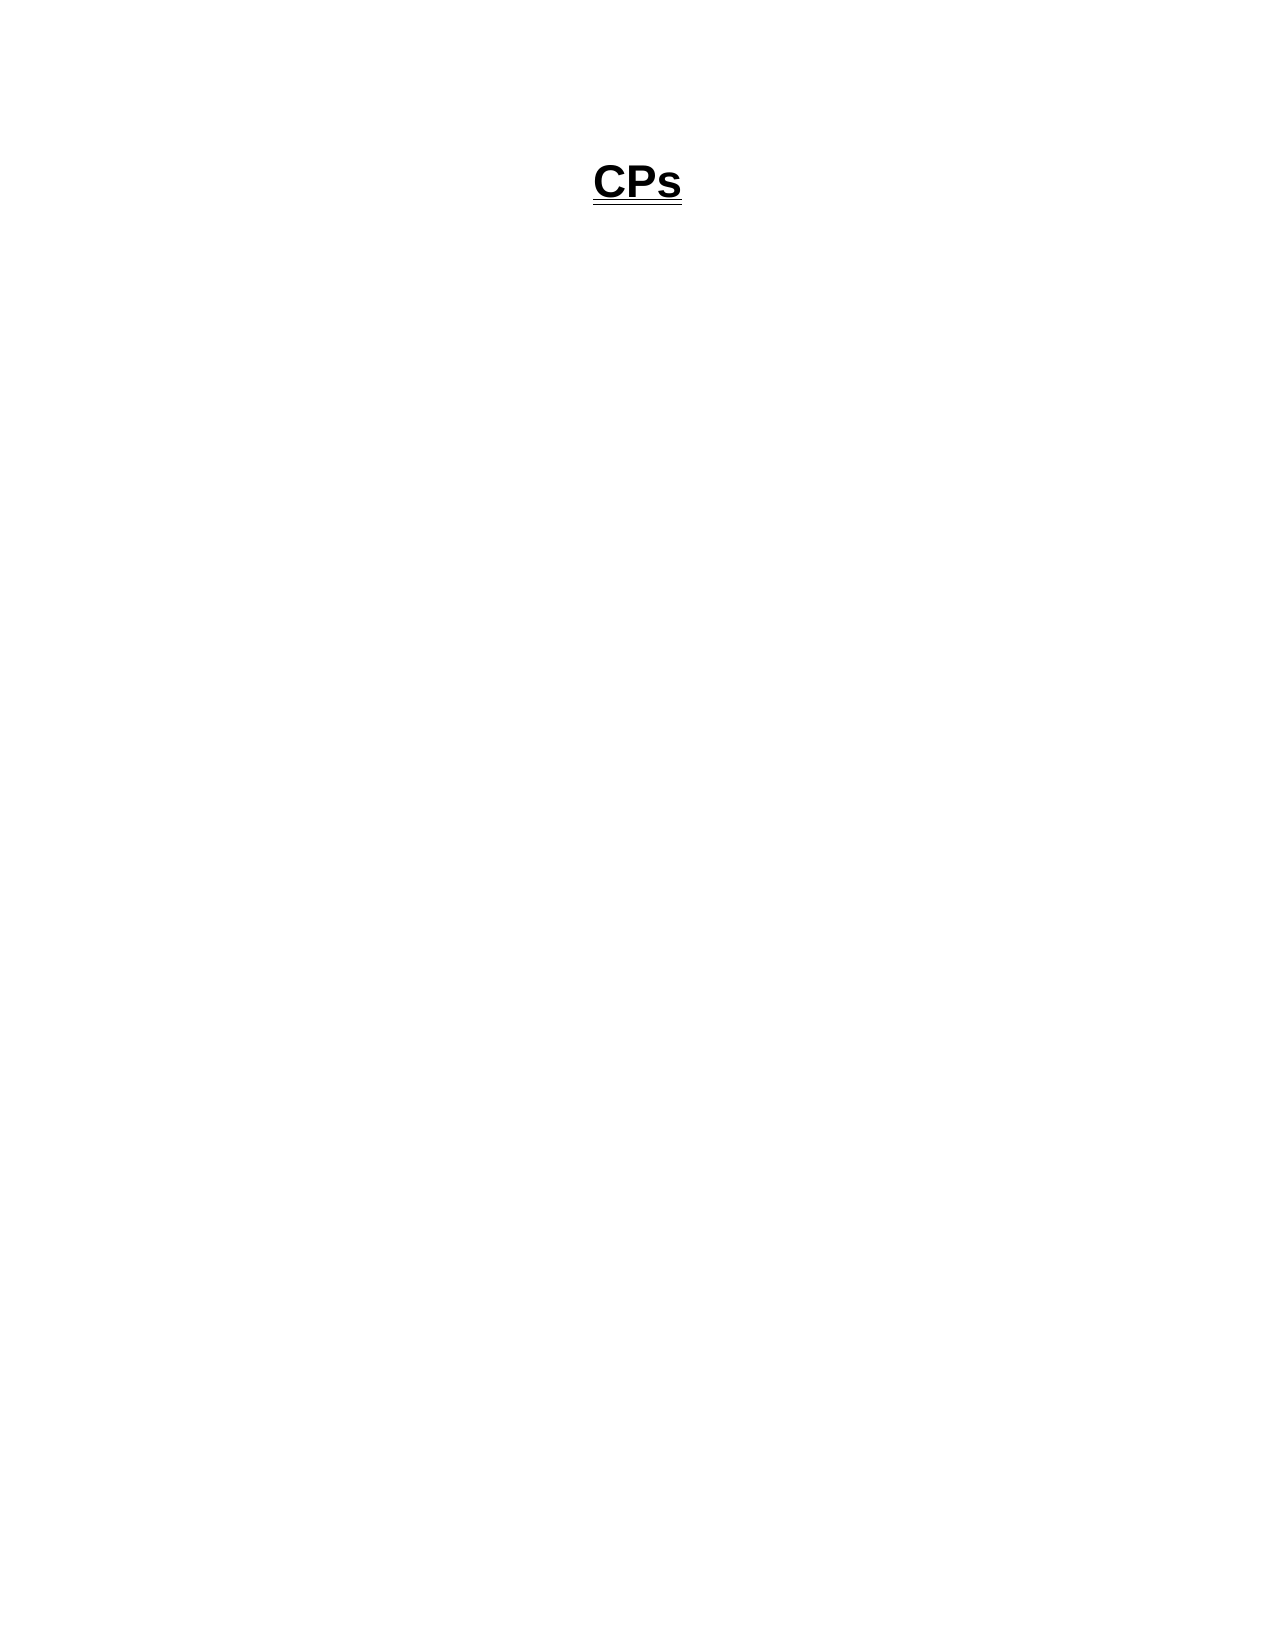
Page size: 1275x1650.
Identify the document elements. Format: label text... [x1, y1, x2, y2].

subtitle CPs [187, 154, 1087, 207]
